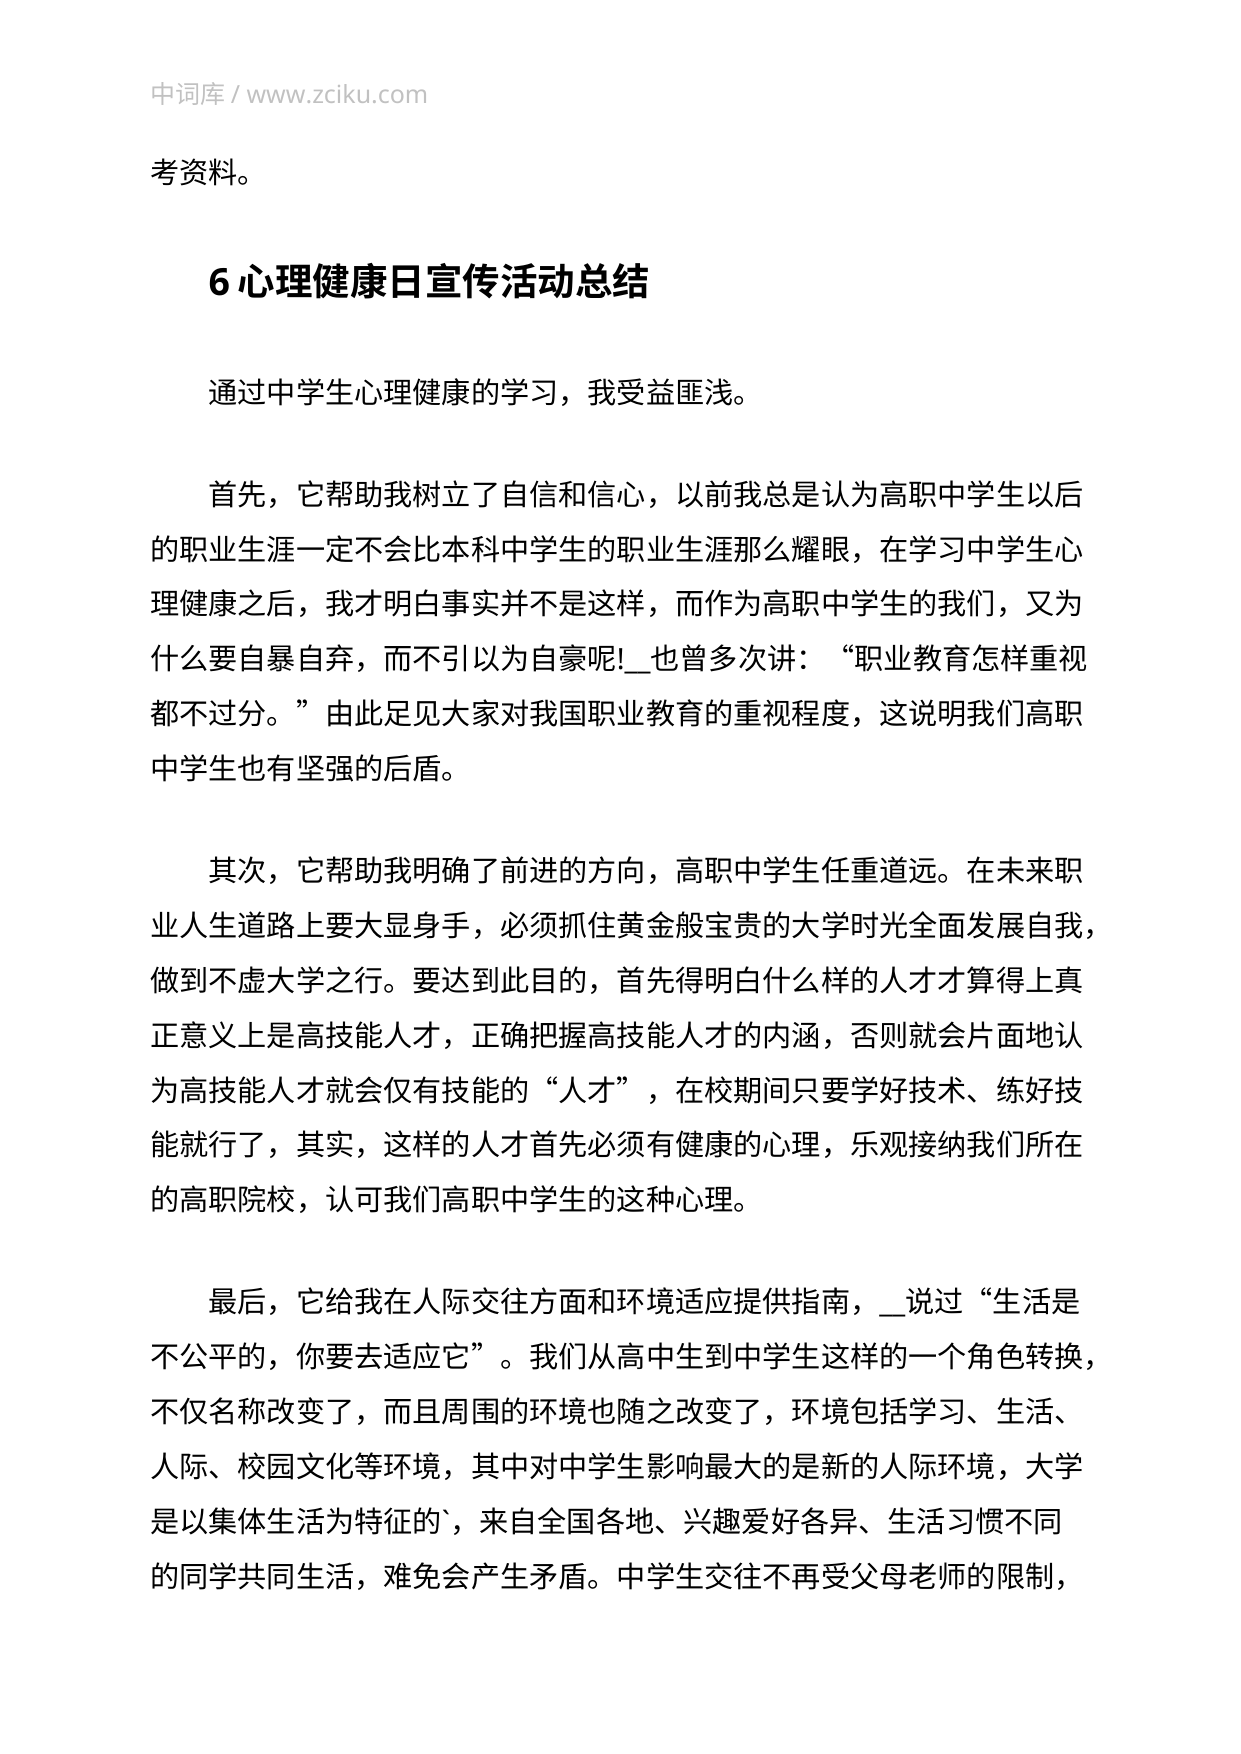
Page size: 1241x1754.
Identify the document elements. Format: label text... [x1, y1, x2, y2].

text 6心理健康日宣传活动总结 [150, 252, 1090, 306]
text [150, 1279, 1090, 1596]
text 其次，它帮助我明确了前进的方向，高职中学生任重道远。在未来职业人生道路上要大显身手，必须抓住黄金般宝贵的大学时光全面发展自我，做到不虚大学之行。要达到此目的，首先得明白什么样的人才才算得上真正意义上是高技能人才，正确把握高技能人才的内涵，否则就会片面地认为高技能人才就会仅有技能的“人才”，在校期间只要学好技术、练好技能就行了，其实，这样的人才首先必须有健康的心理，乐观接纳我们所在的高职院校，认可我们高职中学生的这种心理。 [150, 847, 1090, 1219]
text 首先，它帮助我树立了自信和信心，以前我总是认为高职中学生以后的职业生涯一定不会比本科中学生的职业生涯那么耀眼，在学习中学生心理健康之后，我才明白事实并不是这样，而作为高职中学生的我们，又为什么要自暴自弃，而不引以为自豪呢!__也曾多次讲：“职业教育怎样重视都不过分。”由此足见大家对我国职业教育的重视程度，这说明我们高职中学生也有坚强的后盾。 [150, 471, 1090, 788]
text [150, 150, 1090, 192]
text 通过中学生心理健康的学习，我受益匪浅。 [150, 369, 1090, 412]
